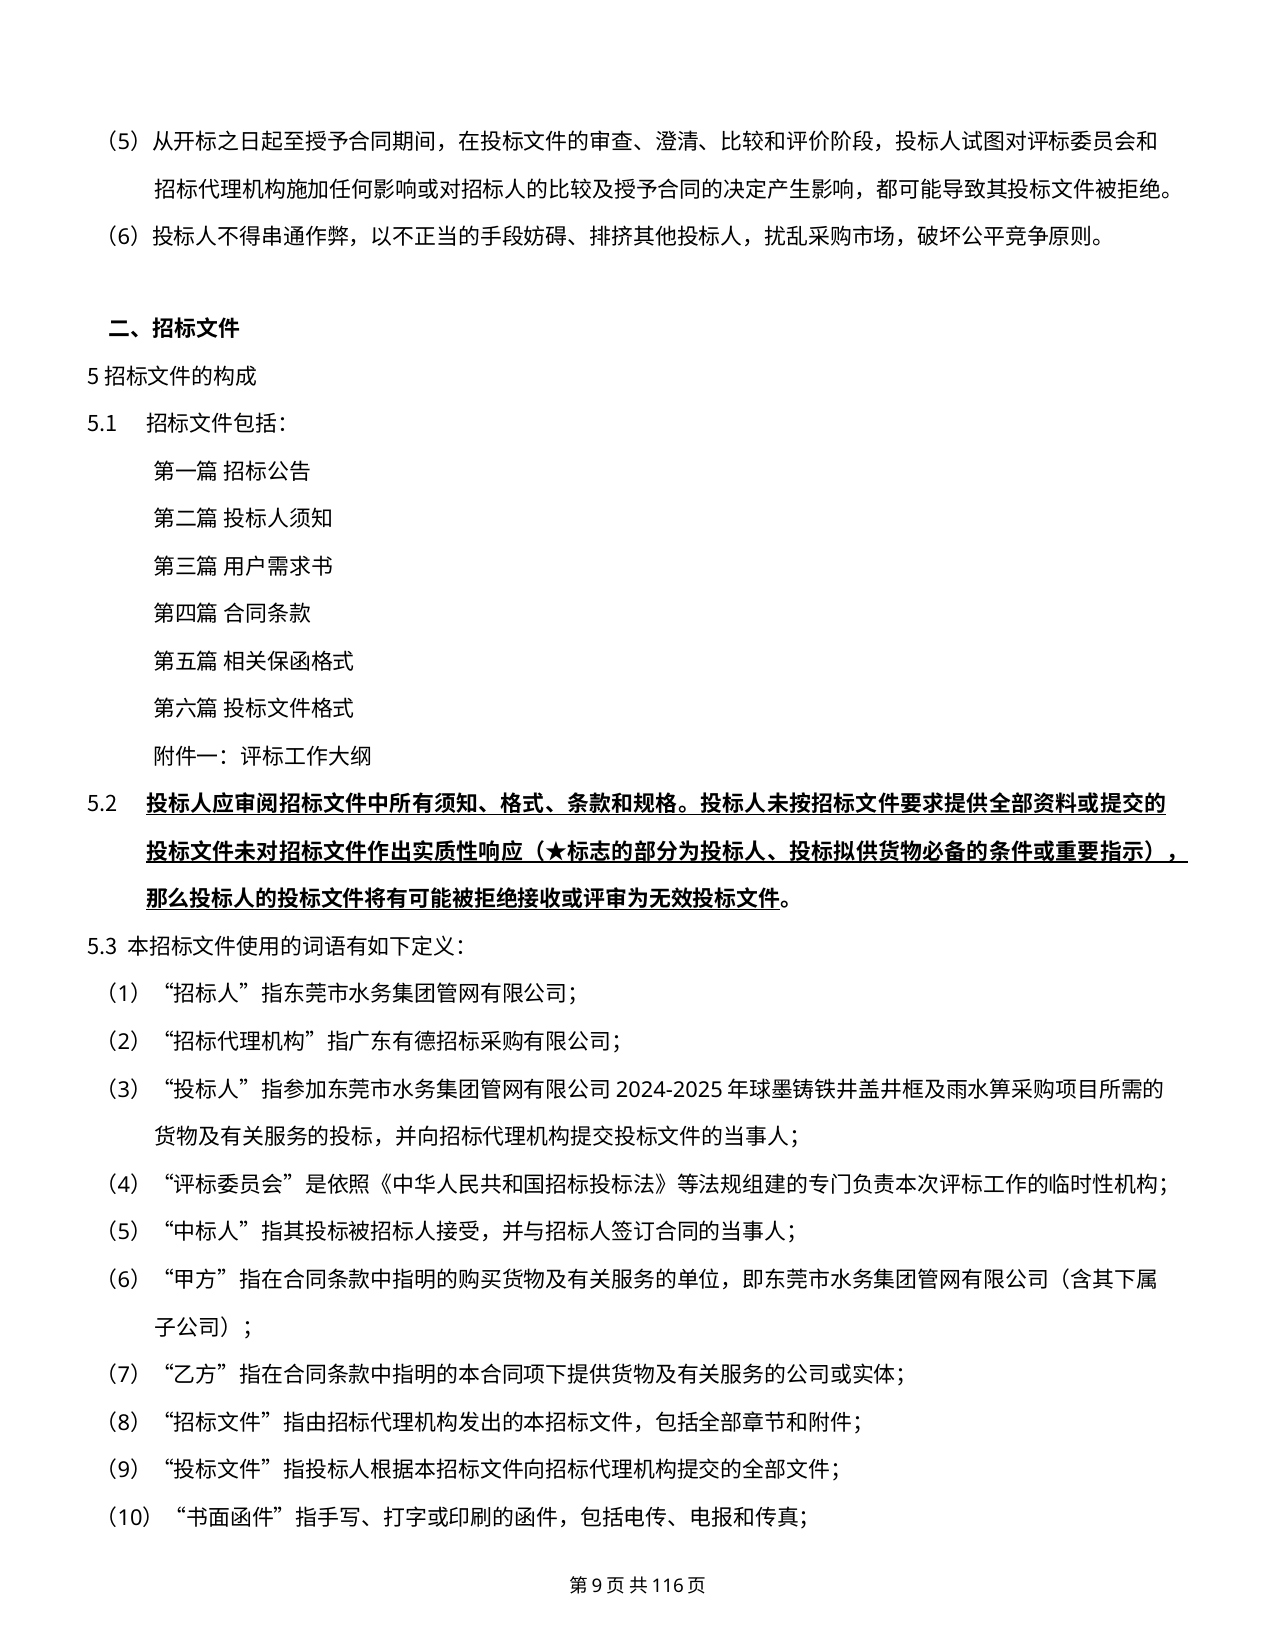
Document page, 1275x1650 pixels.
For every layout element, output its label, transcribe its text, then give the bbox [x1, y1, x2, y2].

text （8）“招标文件”指由招标代理机构发出的本招标文件，包括全部章节和附件； [96, 1405, 1166, 1436]
text （5）“中标人”指其投标被招标人接受，并与招标人签订合同的当事人； [96, 1214, 1166, 1246]
text （6）“甲方”指在合同条款中指明的购买货物及有关服务的单位，即东莞市水务集团管网有限公司（含其下属子公司）； [96, 1262, 1166, 1341]
text （7）“乙方”指在合同条款中指明的本合同项下提供货物及有关服务的公司或实体； [96, 1357, 1166, 1389]
text （1）“招标人”指东莞市水务集团管网有限公司； [96, 976, 1166, 1008]
text 5.2 投标人应审阅招标文件中所有须知、格式、条款和规格。投标人未按招标文件要求提供全部资料或提交的投标文件未对招标文件作出实质性响应（★标志的部分为投标人、投标拟供货物必备的条件或重要指示），那么投标人的投标文件将有可能被拒绝接收或评审为无效投标文件。 [87, 786, 1166, 913]
text 第二篇 投标人须知 [109, 501, 1166, 533]
text （5）从开标之日起至授予合同期间，在投标文件的审查、澄清、比较和评价阶段，投标人试图对评标委员会和招标代理机构施加任何影响或对招标人的比较及授予合同的决定产生影响，都可能导致其投标文件被拒绝。 [96, 124, 1166, 203]
text （4）“评标委员会”是依照《中华人民共和国招标投标法》等法规组建的专门负责本次评标工作的临时性机构； [96, 1167, 1166, 1198]
text （3）“投标人”指参加东莞市水务集团管网有限公司2024-2025年球墨铸铁井盖井框及雨水箅采购项目所需的货物及有关服务的投标，并向招标代理机构提交投标文件的当事人； [96, 1072, 1166, 1151]
text （10）“书面函件”指手写、打字或印刷的函件，包括电传、电报和传真； [96, 1500, 1166, 1532]
text 第五篇 相关保函格式 [109, 644, 1166, 676]
text （2）“招标代理机构”指广东有德招标采购有限公司； [96, 1024, 1166, 1056]
text 二、招标文件 [109, 311, 1166, 343]
text 第三篇 用户需求书 [109, 549, 1166, 581]
text （6）投标人不得串通作弊，以不正当的手段妨碍、排挤其他投标人，扰乱采购市场，破坏公平竞争原则。 [96, 219, 1166, 251]
text 5.1 招标文件包括： [87, 406, 1166, 438]
text （9）“投标文件”指投标人根据本招标文件向招标代理机构提交的全部文件； [96, 1452, 1166, 1484]
text 第四篇 合同条款 [109, 596, 1166, 628]
text 第六篇 投标文件格式 [109, 691, 1166, 723]
text 第一篇 招标公告 [109, 454, 1166, 486]
text 5.3 本招标文件使用的词语有如下定义： [87, 929, 1166, 961]
text 5 招标文件的构成 [87, 359, 1166, 391]
text 附件一：评标工作大纲 [109, 739, 1166, 771]
